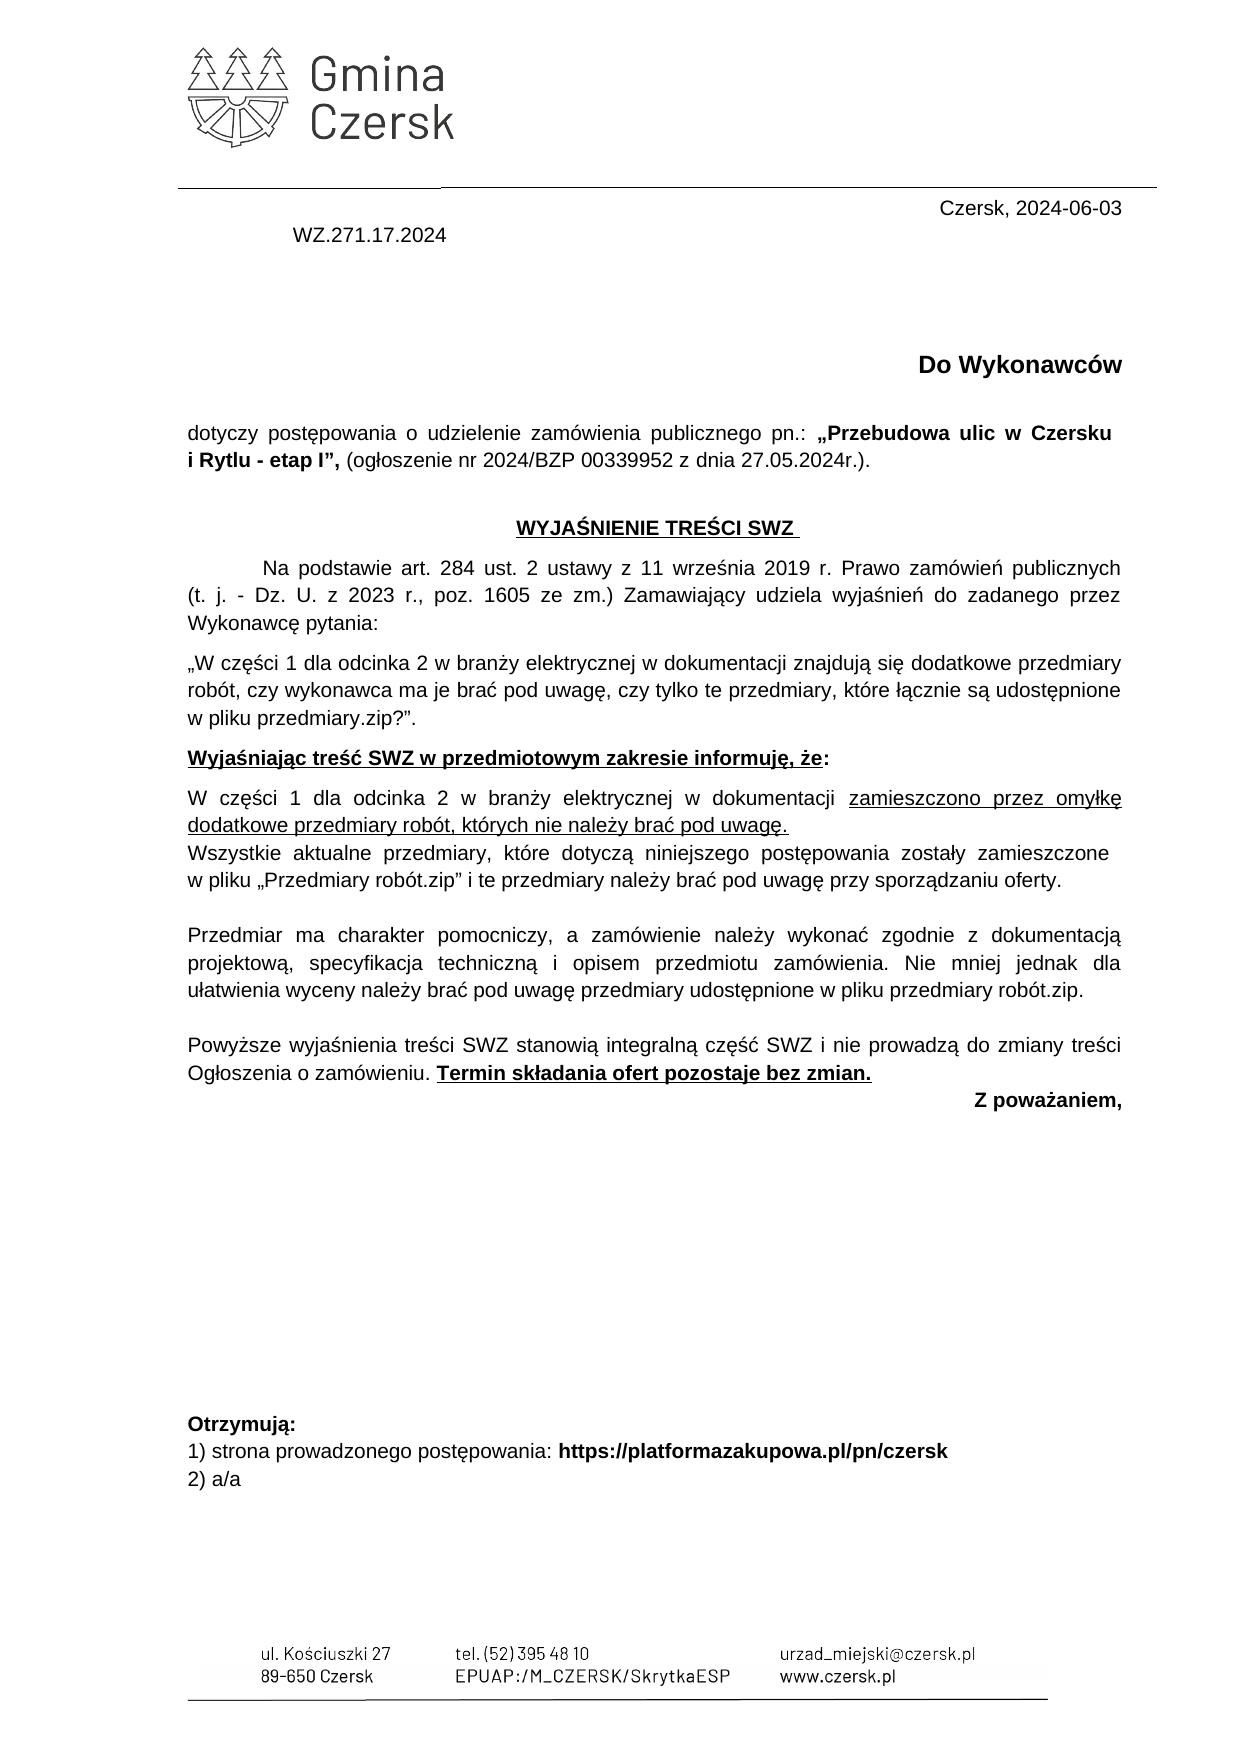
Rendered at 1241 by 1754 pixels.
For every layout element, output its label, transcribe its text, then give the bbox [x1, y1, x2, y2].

text Wszystkie aktualne przedmiary, które dotyczą niniejszego postępowania zostały zamieszczone w pliku „Przedmiary robót.zip” i te przedmiary należy brać pod uwagę przy sporządzaniu oferty. [187, 841, 1122, 892]
text Wyjaśniając treść SWZ w przedmiotowym zakresie informuję, że: [187, 746, 1122, 769]
text Z poważaniem, [704, 1088, 1122, 1112]
text Czersk, 2024-06-03 [187, 196, 1122, 219]
text WZ.271.17.2024 [281, 223, 1122, 247]
text Otrzymują: [187, 1411, 1122, 1435]
text Przedmiar ma charakter pomocniczy, a zamówienie należy wykonać zgodnie z dokumentacją projektową, specyfikacja techniczną i opisem przedmiotu zamówienia. Nie mniej jednak dla ułatwienia wyceny należy brać pod uwagę przedmiary udostępnione w pliku przedmiary robót.zip. [187, 923, 1122, 1002]
text Do Wykonawców [660, 350, 1122, 378]
picture [187, 1641, 1053, 1701]
text WYJAŚNIENIE TREŚCI SWZ [187, 516, 1122, 539]
picture [187, 47, 454, 148]
text Powyższe wyjaśnienia treści SWZ stanowią integralną część SWZ i nie prowadzą do zmiany treści Ogłoszenia o zamówieniu. Termin składania ofert pozostaje bez zmian. [187, 1033, 1122, 1084]
text dotyczy postępowania o udzielenie zamówienia publicznego pn.: „Przebudowa ulic w Czersku i Rytlu - etap I”, (ogłoszenie nr 2024/BZP 00339952 z dnia 27.05.2024r.). [187, 421, 1122, 472]
text 2) a/a [187, 1466, 1122, 1490]
text 1) strona prowadzonego postępowania: https://platformazakupowa.pl/pn/czersk [187, 1439, 1122, 1463]
text „W części 1 dla odcinka 2 w branży elektrycznej w dokumentacji znajdują się dodatkowe przedmiary robót, czy wykonawca ma je brać pod uwagę, czy tylko te przedmiary, które łącznie są udostępnione w pliku przedmiary.zip?”. [187, 651, 1122, 729]
text Na podstawie art. 284 ust. 2 ustawy z 11 września 2019 r. Prawo zamówień publicznych (t. j. - Dz. U. z 2023 r., poz. 1605 ze zm.) Zamawiający udziela wyjaśnień do zadanego przez Wykonawcę pytania: [187, 556, 1122, 634]
text W części 1 dla odcinka 2 w branży elektrycznej w dokumentacji zamieszczono przez omyłkę dodatkowe przedmiary robót, których nie należy brać pod uwagę. [187, 786, 1122, 837]
